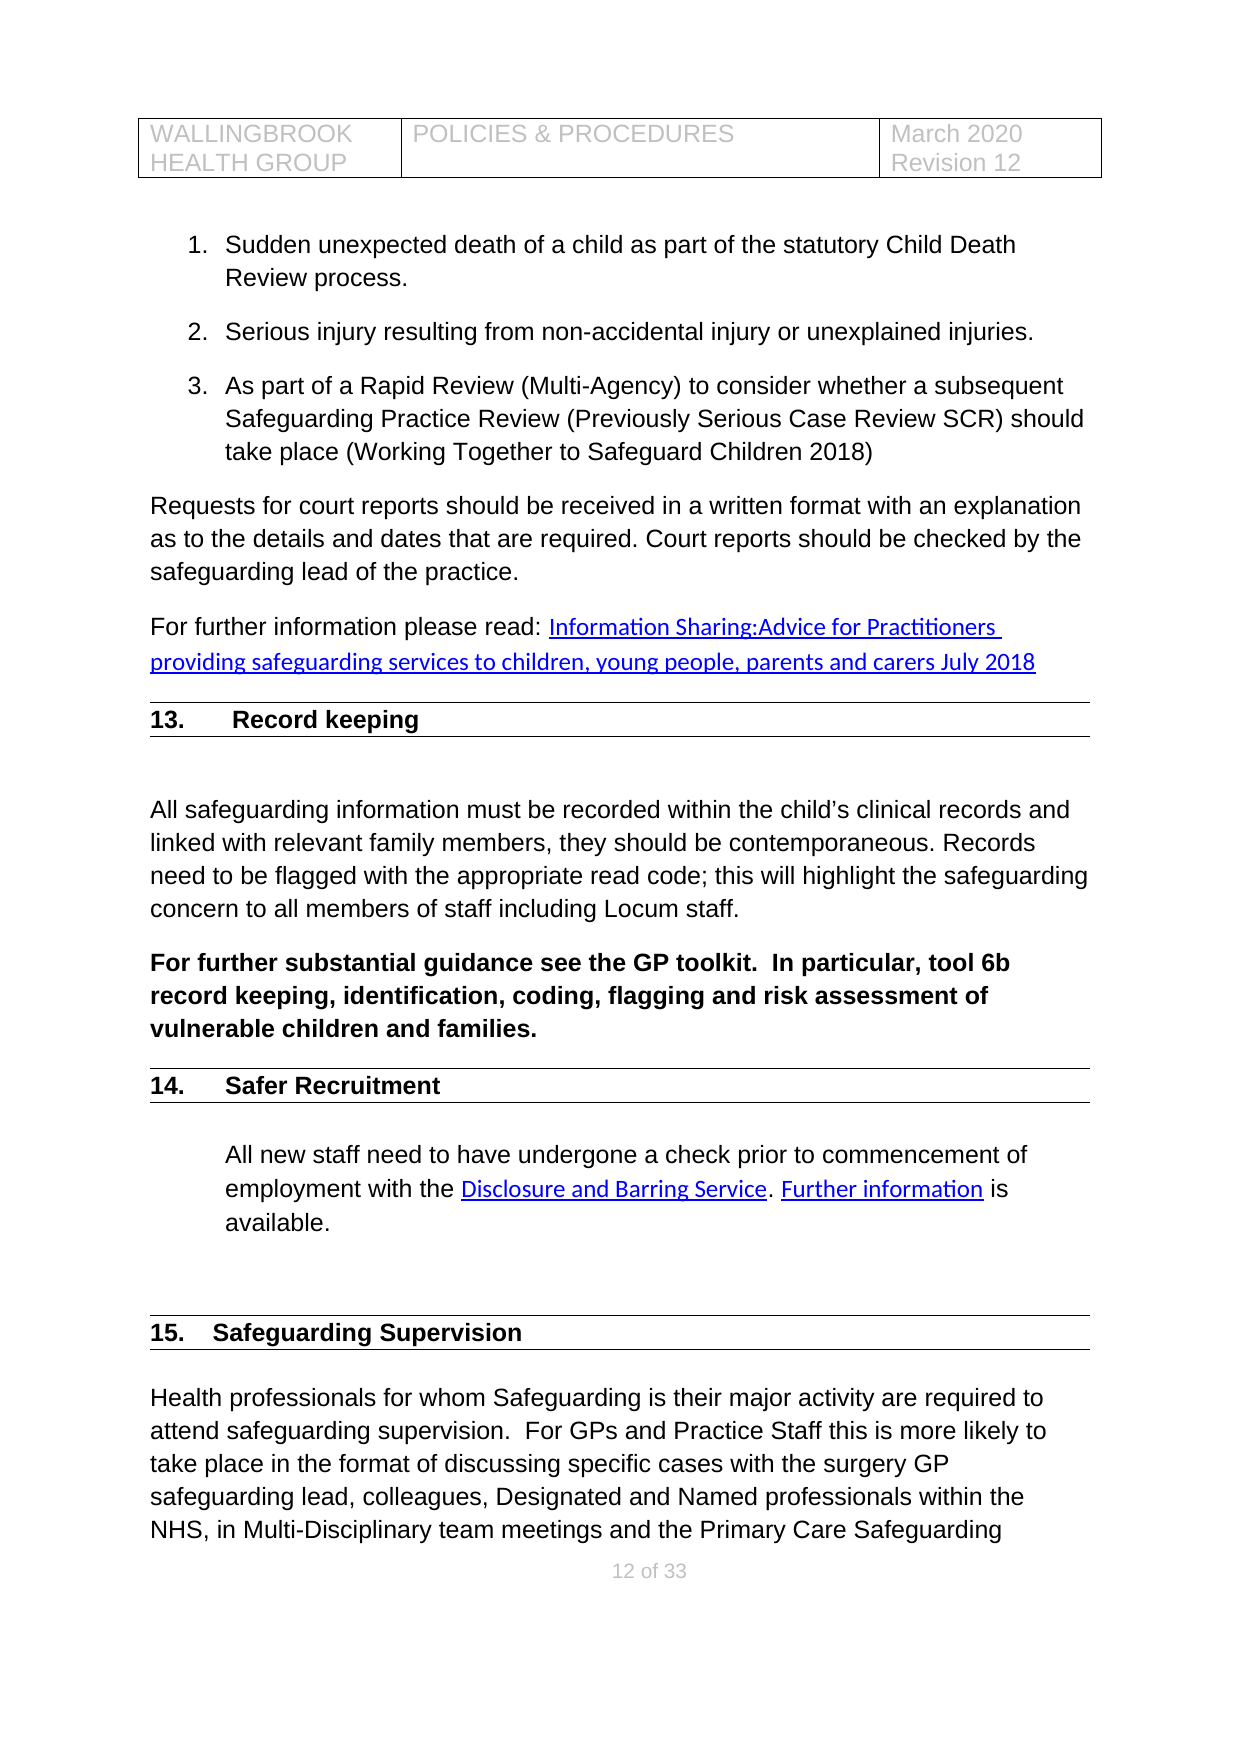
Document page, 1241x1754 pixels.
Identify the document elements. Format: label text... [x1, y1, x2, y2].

list All new staff need to have undergone a check prior to commencement of employment with the Disclosure and Barring Service. Further information is available. [225, 1107, 1090, 1237]
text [150, 1383, 1090, 1544]
list Sudden unexpected death of a child as part of the statutory Child Death Review process. [187, 230, 1090, 292]
list Safer Recruitment [150, 1069, 1090, 1102]
list Serious injury resulting from non-accidental injury or unexplained injuries. [187, 317, 1090, 346]
text For further information please read: Information Sharing:Advice for Practitioners providing safeguarding services to children, young people, parents and carers July 2018 [150, 611, 1090, 676]
text Requests for court reports should be received in a written format with an explanation as to the details and dates that are required. Court reports should be checked by the safeguarding lead of the practice. [150, 491, 1090, 586]
list As part of a Rapid Review (Multi-Agency) to consider whether a subsequent Safeguarding Practice Review (Previously Serious Case Review SCR) should take place (Working Together to Safeguard Children 2018) [187, 371, 1090, 466]
text 15. Safeguarding Supervision [150, 1316, 1090, 1349]
list For further substantial guidance see the GP toolkit. In particular, tool 6b record keeping, identification, coding, flagging and risk assessment of vulnerable children and families. [150, 948, 1090, 1043]
list Record keeping [150, 703, 1090, 736]
list All safeguarding information must be recorded within the child’s clinical records and linked with relevant family members, they should be contemporaneous. Records need to be flagged with the appropriate read code; this will highlight the safeguarding concern to all members of staff including Locum staff. [150, 795, 1090, 923]
